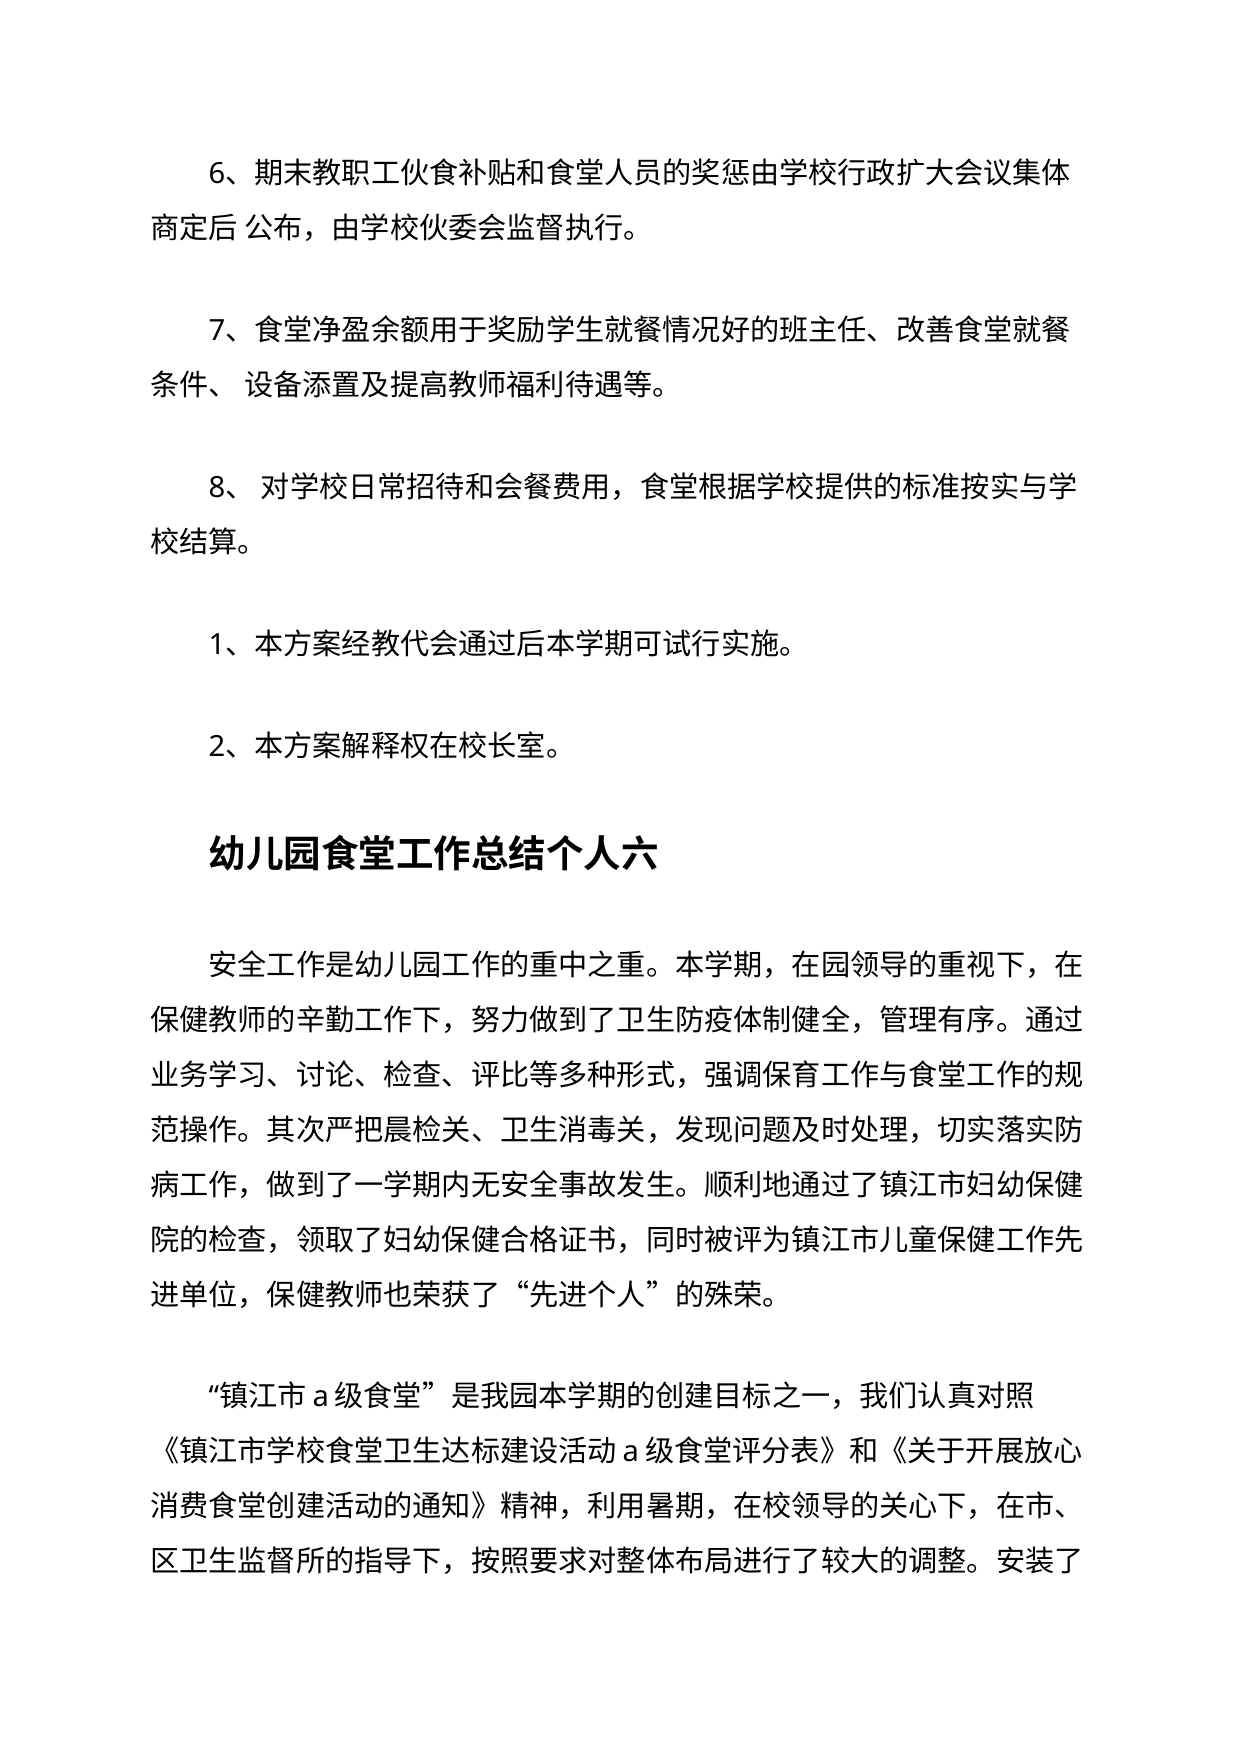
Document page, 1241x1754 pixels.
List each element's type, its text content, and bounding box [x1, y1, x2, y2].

text 2、本方案解释权在校长室。 [150, 722, 1090, 765]
text 1、本方案经教代会通过后本学期可试行实施。 [150, 620, 1090, 663]
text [150, 1373, 1090, 1580]
text 安全工作是幼儿园工作的重中之重。本学期，在园领导的重视下，在保健教师的辛勤工作下，努力做到了卫生防疫体制健全，管理有序。通过业务学习、讨论、检查、评比等多种形式，强调保育工作与食堂工作的规范操作。其次严把晨检关、卫生消毒关，发现问题及时处理，切实落实防病工作，做到了一学期内无安全事故发生。顺利地通过了镇江市妇幼保健院的检查，领取了妇幼保健合格证书，同时被评为镇江市儿童保健工作先进单位，保健教师也荣获了“先进个人”的殊荣。 [150, 942, 1090, 1313]
text 6、期末教职工伙食补贴和食堂人员的奖惩由学校行政扩大会议集体商定后 公布，由学校伙委会监督执行。 [150, 150, 1090, 247]
text 7、食堂净盈余额用于奖励学生就餐情况好的班主任、改善食堂就餐条件、 设备添置及提高教师福利待遇等。 [150, 307, 1090, 404]
text 幼儿园食堂工作总结个人六 [150, 824, 1090, 878]
text 8、 对学校日常招待和会餐费用，食堂根据学校提供的标准按实与学校结算。 [150, 463, 1090, 561]
